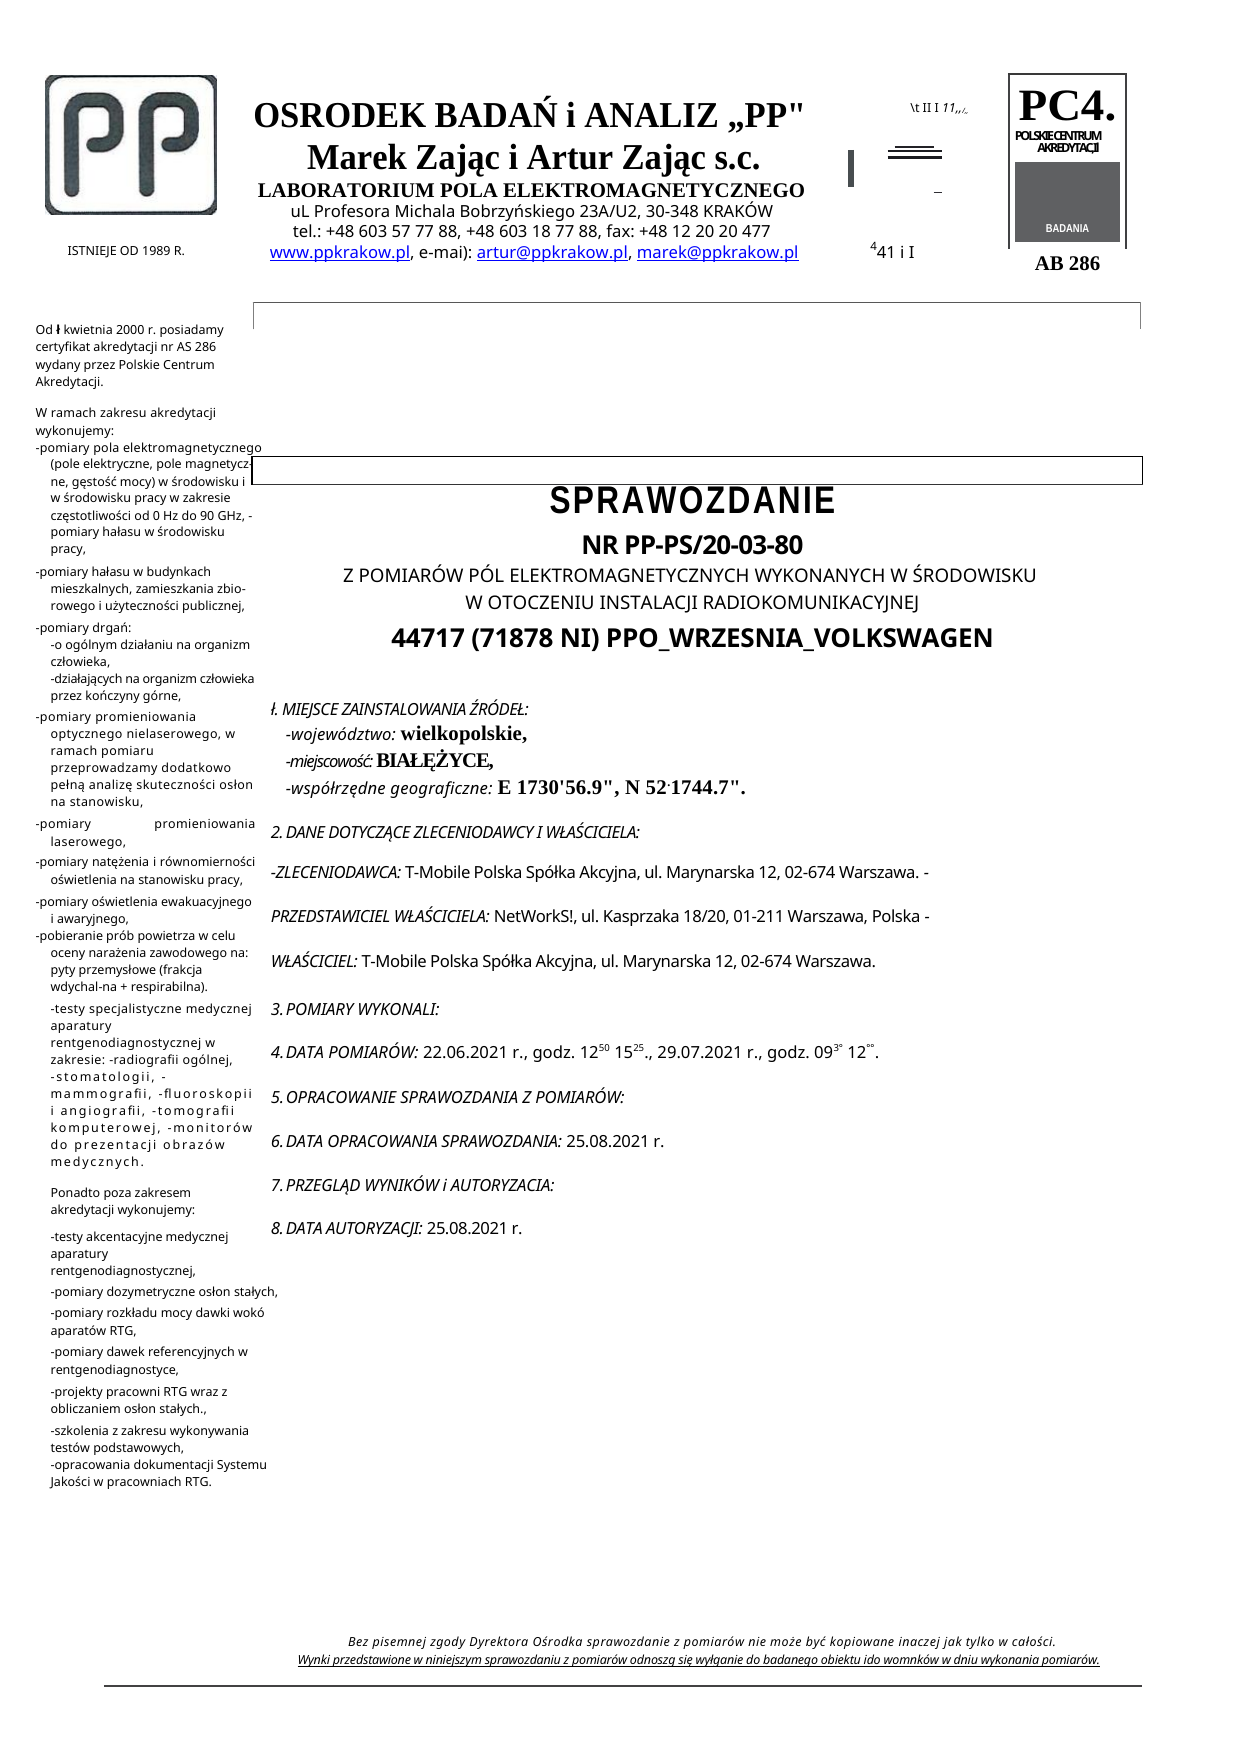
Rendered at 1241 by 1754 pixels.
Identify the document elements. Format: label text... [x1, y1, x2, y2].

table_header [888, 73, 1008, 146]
text -opracowania dokumentacji Systemu Jakości w pracowniach RTG. [50, 1456, 1129, 1489]
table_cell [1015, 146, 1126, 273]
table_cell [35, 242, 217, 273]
text przez kończyny górne, [50, 688, 1129, 703]
text wykonujemy: [35, 423, 1129, 438]
text -działających na organizm człowieka [50, 671, 1129, 687]
list -pomiary natężenia i równomierności oświetlenia na stanowisku pracy, [35, 853, 1129, 888]
text -stomatologii, -mammografii, -fluoroskopii i angiografii, -tomografii komputerowej, -monitorów do prezentacji obrazów medycznych. [50, 1068, 1129, 1170]
text -pomiary dozymetryczne osłon stałych, [50, 1282, 1129, 1300]
text -testy akcentacyjne medycznej aparatury rentgenodiagnostycznej, [50, 1228, 1129, 1278]
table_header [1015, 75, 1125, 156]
text Ponadto poza zakresem akredytacji wykonujemy: [50, 1184, 1129, 1218]
text -pomiary hałasu w budynkach mieszkalnych, zamieszkania zbiorowego i użyteczności publicznej, [35, 563, 1129, 614]
text -pomiary promieniowania optycznego nielaserowego, w ramach pomiaru przeprowadzamy dodatkowo pełną analizę skuteczności osłon na stanowisku, [35, 708, 1129, 810]
text -szkolenia z zakresu wykonywania testów podstawowych, [50, 1421, 1129, 1456]
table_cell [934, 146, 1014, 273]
text W ramach zakresu akredytacji [35, 406, 1129, 421]
text -pomiary oświetlenia ewakuacyjnego [35, 894, 1129, 910]
text i awaryjnego, [50, 912, 1129, 927]
text -pobieranie prób powietrza w celu oceny narażenia zawodowego na: pyty przemysłowe (frakcja wdychal-na + respirabilna). [35, 927, 1129, 994]
text -pomiary pola elektromagnetycznego [35, 440, 1129, 455]
text -pomiary drgań: [35, 621, 1129, 636]
text -pomiary rozkładu mocy dawki wokó aparatów RTG, [50, 1304, 1129, 1339]
text (pole elektryczne, pole magnetyczne, gęstość mocy) w środowisku i w środowisku pracy w zakresie częstotliwości od 0 Hz do 90 GHz, -pomiary hałasu w środowisku pracy, [50, 455, 1129, 557]
text -projekty pracowni RTG wraz z obliczaniem osłon stałych., [50, 1382, 1129, 1417]
text -pomiary promieniowania laserowego, [35, 814, 1129, 850]
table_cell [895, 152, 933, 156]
text Od ł kwietnia 2000 r. posiadamy certyfikat akredytacji nr AS 286 wydany przez Polskie Centrum Akredytacji. [35, 321, 1129, 390]
text -testy specjalistyczne medycznej aparatury rentgenodiagnostycznej w zakresie: -radiografii ogólnej, [50, 1000, 1122, 1067]
text -pomiary dawek referencyjnych w rentgenodiagnostyce, [50, 1343, 1129, 1378]
picture [45, 75, 217, 215]
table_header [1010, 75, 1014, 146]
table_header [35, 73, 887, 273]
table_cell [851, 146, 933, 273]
text -o ogólnym działaniu na organizm [50, 637, 1129, 653]
text człowieka, [50, 655, 1129, 670]
